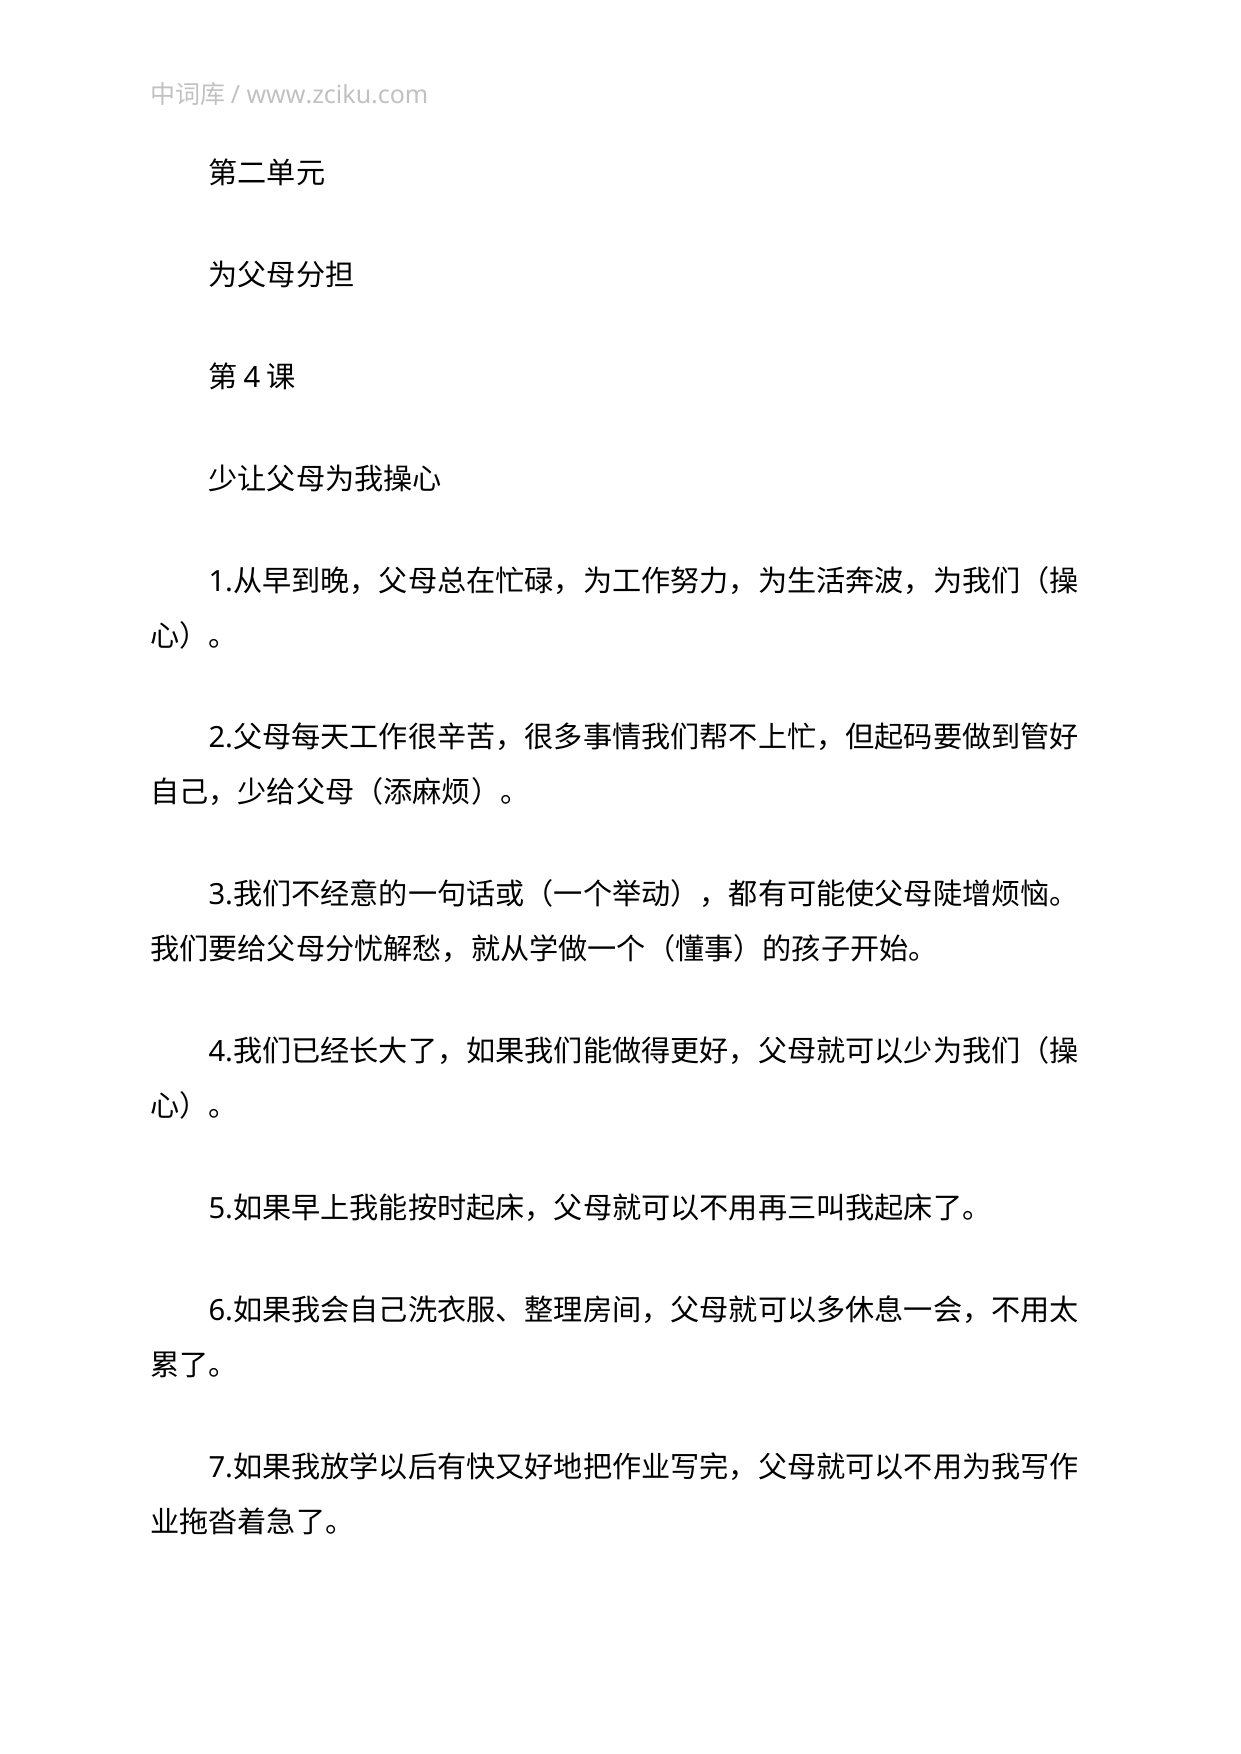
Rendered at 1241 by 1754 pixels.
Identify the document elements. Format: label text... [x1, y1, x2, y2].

text 7.如果我放学以后有快又好地把作业写完，父母就可以不用为我写作业拖沓着急了。 [150, 1443, 1090, 1540]
text 2.父母每天工作很辛苦，很多事情我们帮不上忙，但起码要做到管好自己，少给父母（添麻烦）。 [150, 714, 1090, 811]
text 第二单元 [150, 150, 1090, 192]
text 5.如果早上我能按时起床，父母就可以不用再三叫我起床了。 [150, 1184, 1090, 1227]
text 1.从早到晚，父母总在忙碌，为工作努力，为生活奔波，为我们（操心）。 [150, 557, 1090, 654]
text 第4课 [150, 353, 1090, 396]
text 少让父母为我操心 [150, 456, 1090, 498]
text 为父母分担 [150, 252, 1090, 294]
text 4.我们已经长大了，如果我们能做得更好，父母就可以少为我们（操心）。 [150, 1028, 1090, 1125]
text 3.我们不经意的一句话或（一个举动），都有可能使父母陡增烦恼。我们要给父母分忧解愁，就从学做一个（懂事）的孩子开始。 [150, 871, 1090, 968]
text 6.如果我会自己洗衣服、整理房间，父母就可以多休息一会，不用太累了。 [150, 1286, 1090, 1384]
